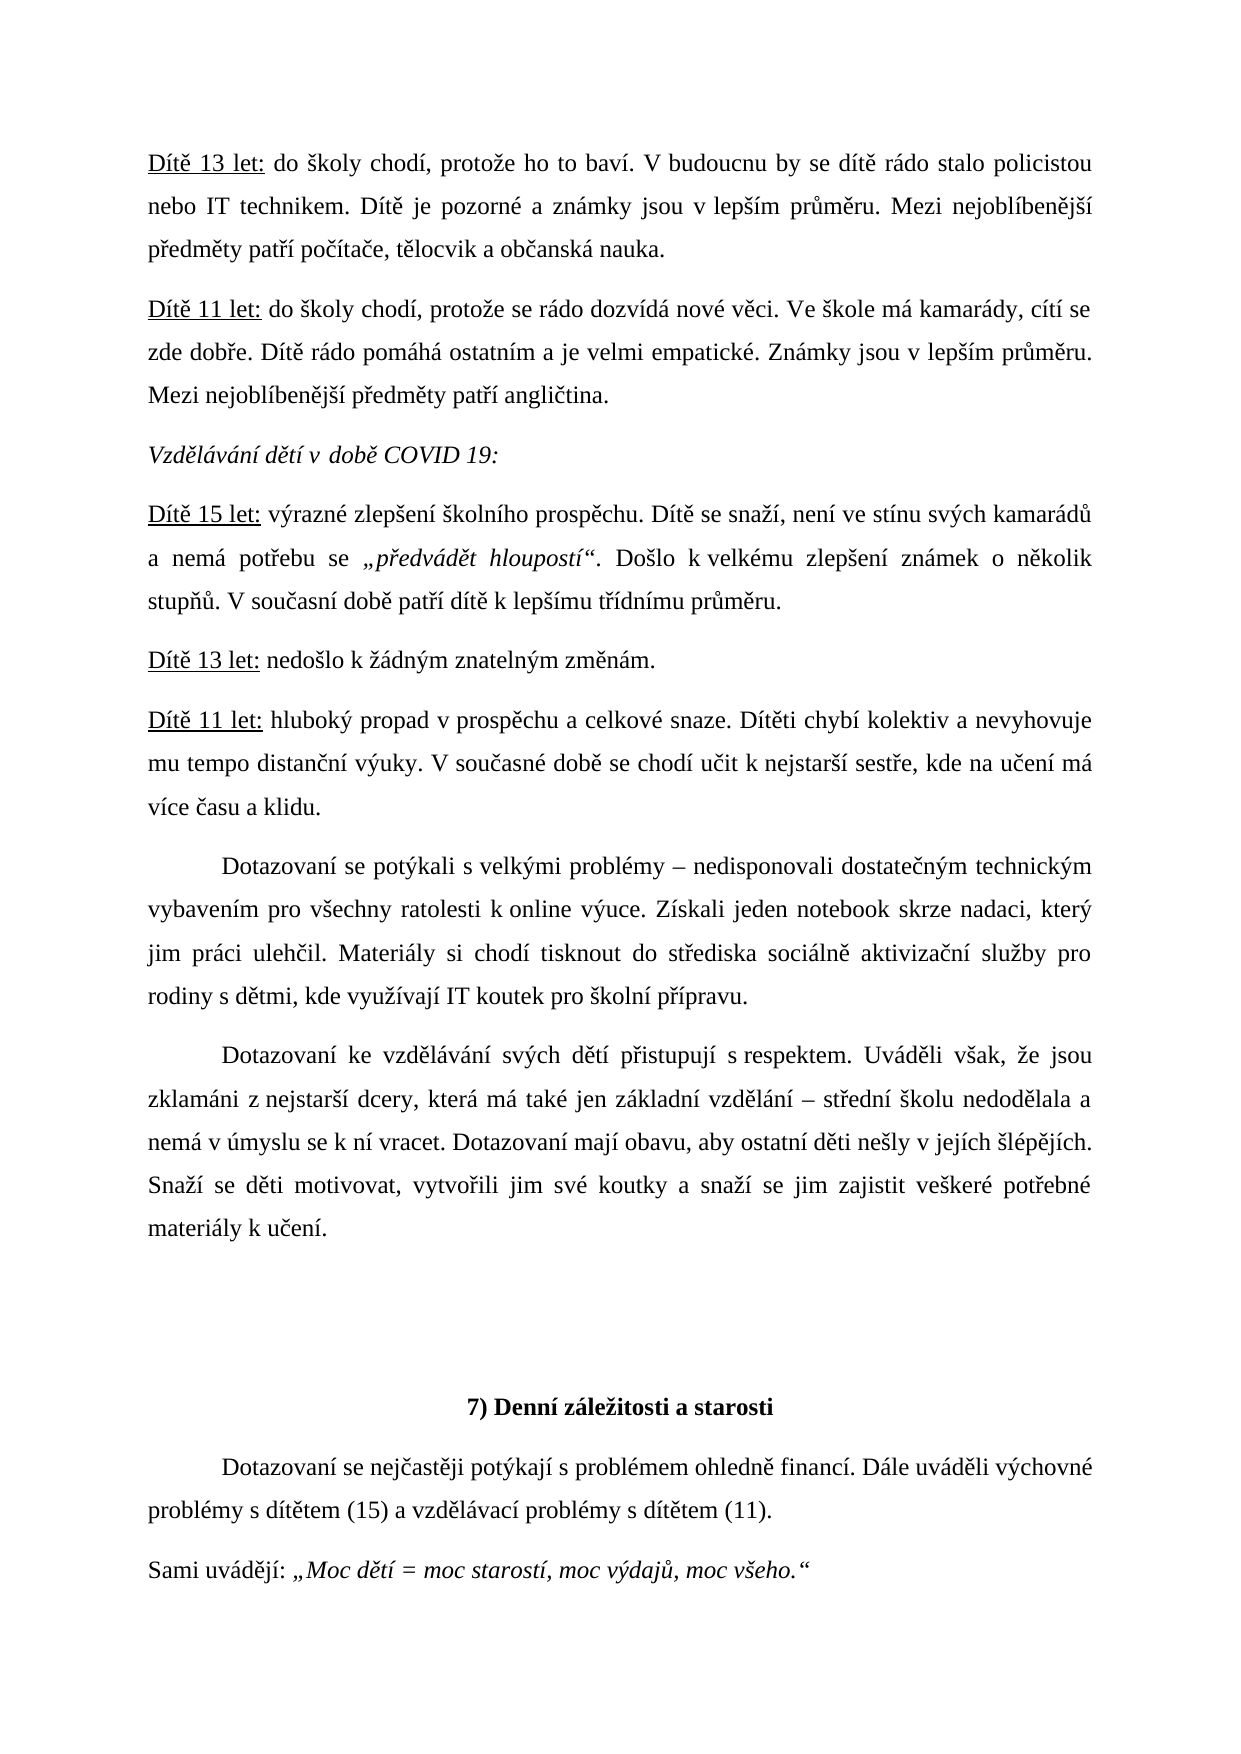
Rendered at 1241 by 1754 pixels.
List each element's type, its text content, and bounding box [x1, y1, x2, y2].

text Dotazovaní ke vzdělávání svých dětí přistupují s respektem. Uváděli však, že jsou zklamáni z nejstarší dcery, která má také jen základní vzdělání – střední školu nedodělala a nemá v úmyslu se k ní vracet. Dotazovaní mají obavu, aby ostatní děti nešly v jejích šlépějích. Snaží se děti motivovat, vytvořili jim své koutky a snaží se jim zajistit veškeré potřebné materiály k učení. [148, 1041, 1093, 1242]
text Dotazovaní se potýkali s velkými problémy – nedisponovali dostatečným technickým vybavením pro všechny ratolesti k online výuce. Získali jeden notebook skrze nadaci, který jim práci ulehčil. Materiály si chodí tisknout do střediska sociálně aktivizační služby pro rodiny s dětmi, kde využívají IT koutek pro školní přípravu. [148, 851, 1093, 1009]
text Dítě 11 let: hluboký propad v prospěchu a celkové snaze. Dítěti chybí kolektiv a nevyhovuje mu tempo distanční výuky. V současné době se chodí učit k nejstarší sestře, kde na učení má více času a klidu. [148, 705, 1093, 820]
text Dítě 11 let: do školy chodí, protože se rádo dozvídá nové věci. Ve škole má kamarády, cítí se zde dobře. Dítě rádo pomáhá ostatním a je velmi empatické. Známky jsou v lepším průměru. Mezi nejoblíbenější předměty patří angličtina. [148, 294, 1093, 409]
text Sami uvádějí: „Moc dětí = moc starostí, moc výdajů, moc všeho.“ [148, 1555, 1093, 1584]
text 7) Denní záležitosti a starosti [148, 1392, 1093, 1421]
text Dotazovaní se nejčastěji potýkají s problémem ohledně financí. Dále uváděli výchovné problémy s dítětem (15) a vzdělávací problémy s dítětem (11). [148, 1452, 1093, 1524]
text Dítě 15 let: výrazné zlepšení školního prospěchu. Dítě se snaží, není ve stínu svých kamarádů a nemá potřebu se „předvádět hloupostí“. Došlo k velkému zlepšení známek o několik stupňů. V současní době patří dítě k lepšímu třídnímu průměru. [148, 499, 1093, 614]
text Vzdělávání dětí v době COVID 19: [148, 440, 1093, 468]
text Dítě 13 let: nedošlo k žádným znatelným změnám. [148, 646, 1093, 674]
text Dítě 13 let: do školy chodí, protože ho to baví. V budoucnu by se dítě rádo stalo policistou nebo IT technikem. Dítě je pozorné a známky jsou v lepším průměru. Mezi nejoblíbenější předměty patří počítače, tělocvik a občanská nauka. [148, 148, 1093, 263]
